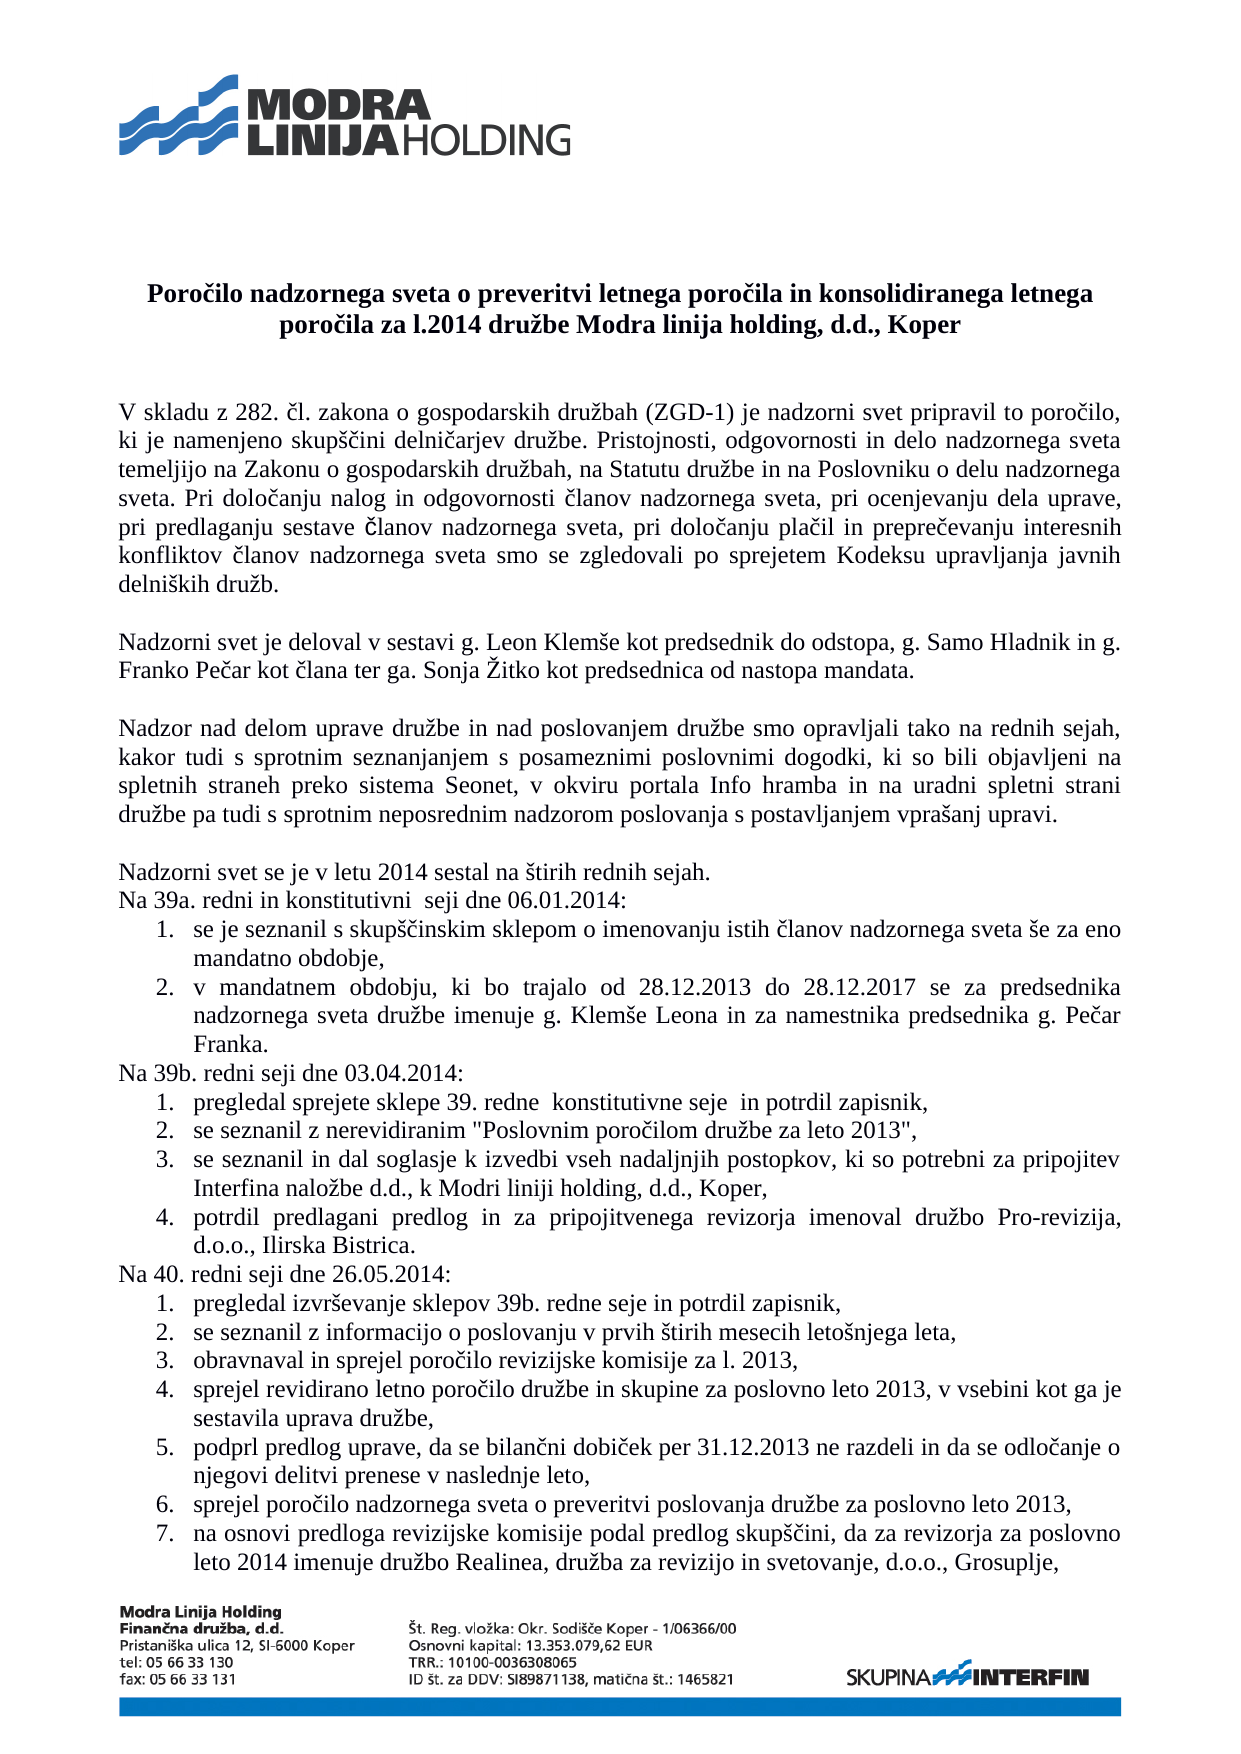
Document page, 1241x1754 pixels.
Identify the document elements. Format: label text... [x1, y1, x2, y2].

picture [118, 1605, 1122, 1717]
text Na 39a. redni in konstitutivni seji dne 06.01.2014: [118, 885, 1122, 914]
list obravnaval in sprejel poročilo revizijske komisije za l. 2013, [156, 1345, 1122, 1374]
text V skladu z 282. čl. zakona o gospodarskih družbah (ZGD-1) je nadzorni svet pripravil to poročilo, ki je namenjeno skupščini delničarjev družbe. Pristojnosti, odgovornosti in delo nadzornega sveta temeljijo na Zakonu o gospodarskih družbah, na Statutu družbe in na Poslovniku o delu nadzornega sveta. Pri določanju nalog in odgovornosti članov nadzornega sveta, pri ocenjevanju dela uprave, pri predlaganju sestave članov nadzornega sveta, pri določanju plačil in preprečevanju interesnih konfliktov članov nadzornega sveta smo se zgledovali po sprejetem Kodeksu upravljanja javnih delniških družb. [118, 397, 1122, 598]
picture [118, 73, 571, 156]
list pregledal izvrševanje sklepov 39b. redne seje in potrdil zapisnik, [156, 1288, 1122, 1317]
list sprejel revidirano letno poročilo družbe in skupine za poslovno leto 2013, v vsebini kot ga je sestavila uprava družbe, [156, 1374, 1122, 1432]
list potrdil predlagani predlog in za pripojitvenega revizorja imenoval družbo Pro-revizija, d.o.o., Ilirska Bistrica. [156, 1202, 1122, 1259]
list se je seznanil s skupščinskim sklepom o imenovanju istih članov nadzornega sveta še za eno mandatno obdobje, [156, 914, 1122, 972]
text Nadzor nad delom uprave družbe in nad poslovanjem družbe smo opravljali tako na rednih sejah, kakor tudi s sprotnim seznanjanjem s posameznimi poslovnimi dogodki, ki so bili objavljeni na spletnih straneh preko sistema Seonet, v okviru portala Info hramba in na uradni spletni strani družbe pa tudi s sprotnim neposrednim nadzorom poslovanja s postavljanjem vprašanj upravi. [118, 713, 1122, 828]
list v mandatnem obdobju, ki bo trajalo od 28.12.2013 do 28.12.2017 se za predsednika nadzornega sveta družbe imenuje g. Klemše Leona in za namestnika predsednika g. Pečar Franka. [156, 972, 1122, 1058]
list se seznanil z nerevidiranim "Poslovnim poročilom družbe za leto 2013", [156, 1115, 1122, 1144]
list se seznanil z informacijo o poslovanju v prvih štirih mesecih letošnjega leta, [156, 1317, 1122, 1345]
text Nadzorni svet se je v letu 2014 sestal na štirih rednih sejah. [118, 857, 1122, 885]
list podprl predlog uprave, da se bilančni dobiček per 31.12.2013 ne razdeli in da se odločanje o njegovi delitvi prenese v naslednje leto, [156, 1432, 1122, 1489]
text Na 39b. redni seji dne 03.04.2014: [118, 1058, 1122, 1087]
list se seznanil in dal soglasje k izvedbi vseh nadaljnjih postopkov, ki so potrebni za pripojitev Interfina naložbe d.d., k Modri liniji holding, d.d., Koper, [156, 1144, 1122, 1202]
list pregledal sprejete sklepe 39. redne konstitutivne seje in potrdil zapisnik, [156, 1087, 1122, 1115]
text Na 40. redni seji dne 26.05.2014: [118, 1259, 1122, 1288]
list sprejel poročilo nadzornega sveta o preveritvi poslovanja družbe za poslovno leto 2013, [156, 1489, 1122, 1518]
list na osnovi predloga revizijske komisije podal predlog skupščini, da za revizorja za poslovno leto 2014 imenuje družbo Realinea, družba za revizijo in svetovanje, d.o.o., Grosuplje, [156, 1518, 1122, 1575]
text Nadzorni svet je deloval v sestavi g. Leon Klemše kot predsednik do odstopa, g. Samo Hladnik in g. Franko Pečar kot člana ter ga. Sonja Žitko kot predsednica od nastopa mandata. [118, 627, 1122, 684]
subtitle Poročilo nadzornega sveta o preveritvi letnega poročila in konsolidiranega letnega poročila za l.2014 družbe Modra linija holding, d.d., Koper [118, 277, 1122, 339]
